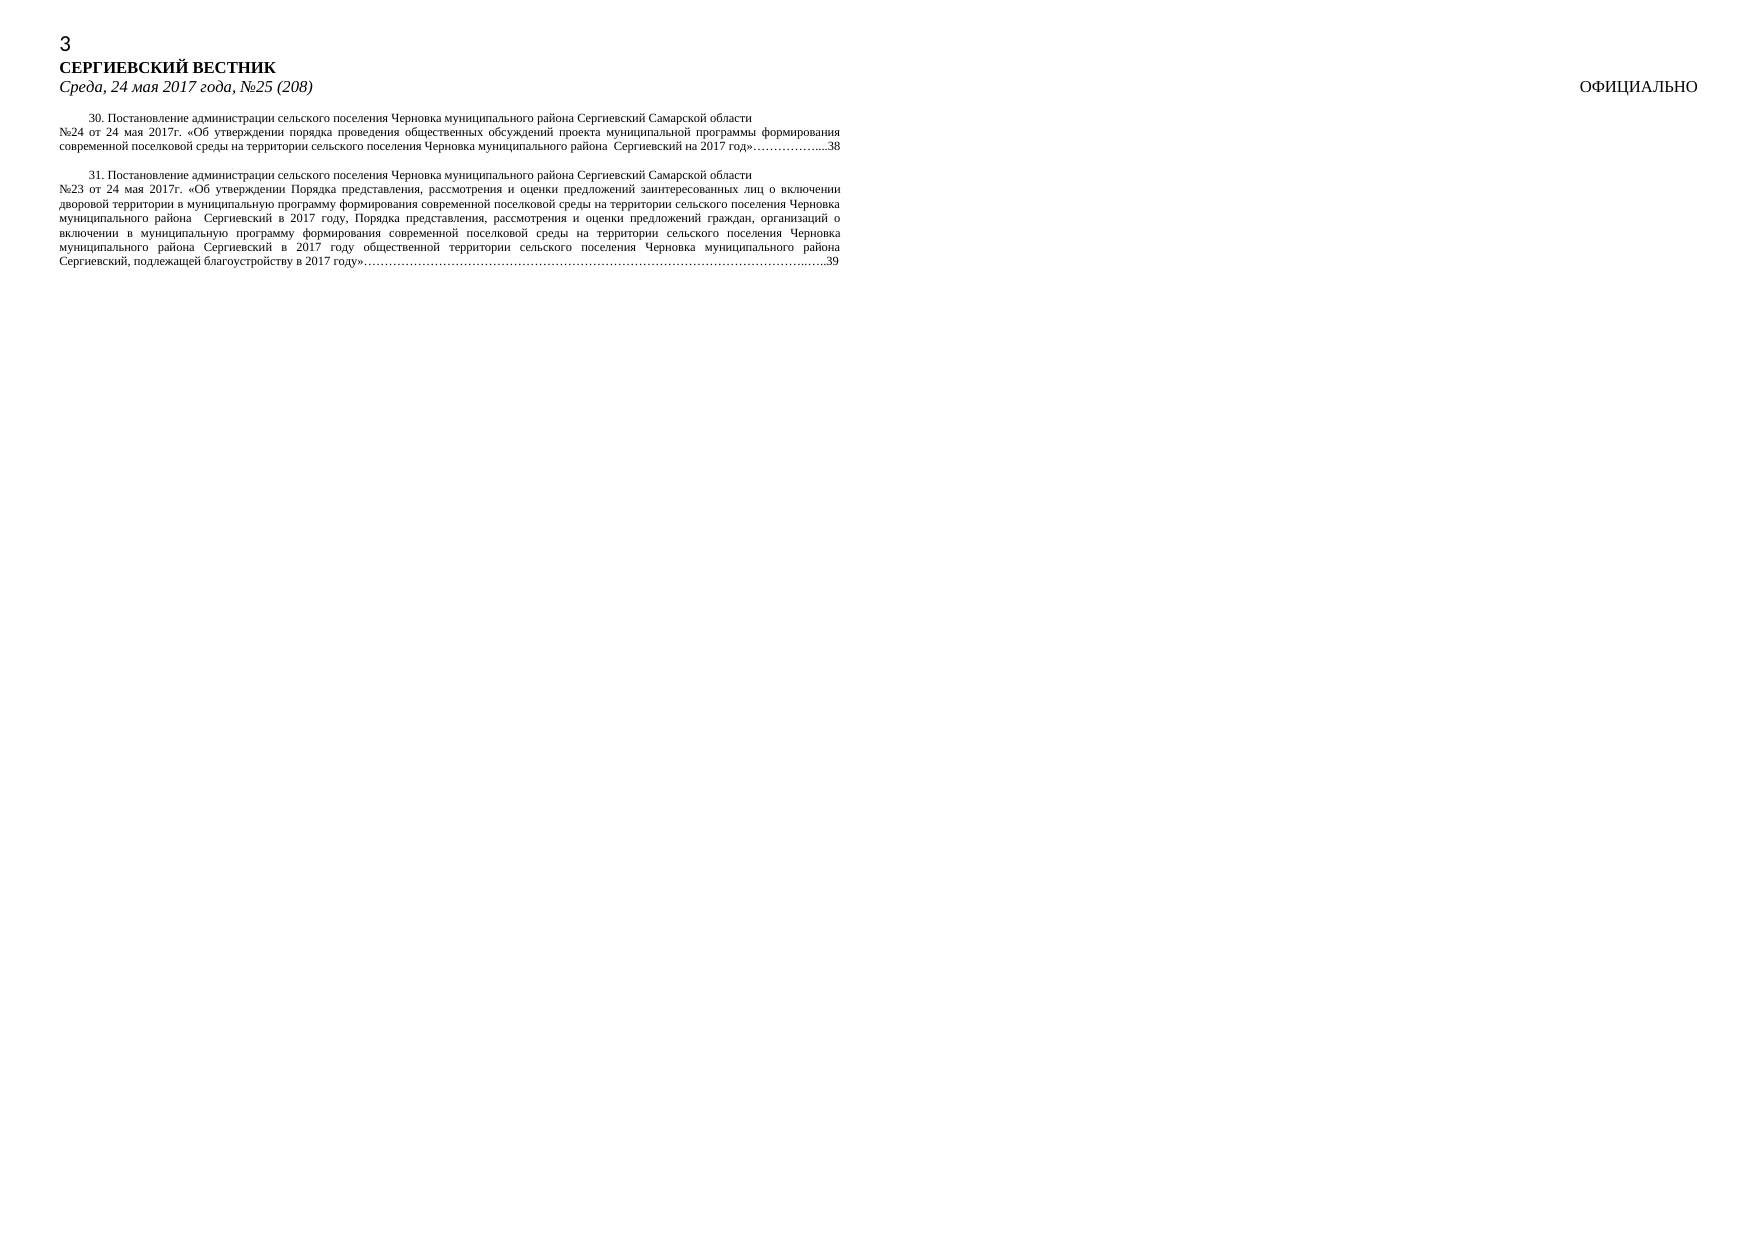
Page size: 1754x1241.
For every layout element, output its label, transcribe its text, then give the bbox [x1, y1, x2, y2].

text 30. Постановление администрации сельского поселения Черновка муниципального района Сергиевский Самарской области [59, 110, 842, 125]
text №24 от 24 мая 2017г. «Об утверждении порядка проведения общественных обсуждений проекта муниципальной программы формирования современной поселковой среды на территории сельского поселения Черновка муниципального района Сергиевский на 2017 год»……………....38 [59, 125, 842, 153]
text 31. Постановление администрации сельского поселения Черновка муниципального района Сергиевский Самарской области [59, 168, 842, 182]
text №23 от 24 мая 2017г. «Об утверждении Порядка представления, рассмотрения и оценки предложений заинтересованных лиц о включении дворовой территории в муниципальную программу формирования современной поселковой среды на территории сельского поселения Черновка муниципального района Сергиевский в 2017 году, Порядка представления, рассмотрения и оценки предложений граждан, организаций о включении в муниципальную программу формирования современной поселковой среды на территории сельского поселения Черновка муниципального района Сергиевский в 2017 году общественной территории сельского поселения Черновка муниципального района Сергиевский, подлежащей благоустройству в 2017 году»……………………………………………………………………………………………..…..39 [59, 182, 842, 268]
